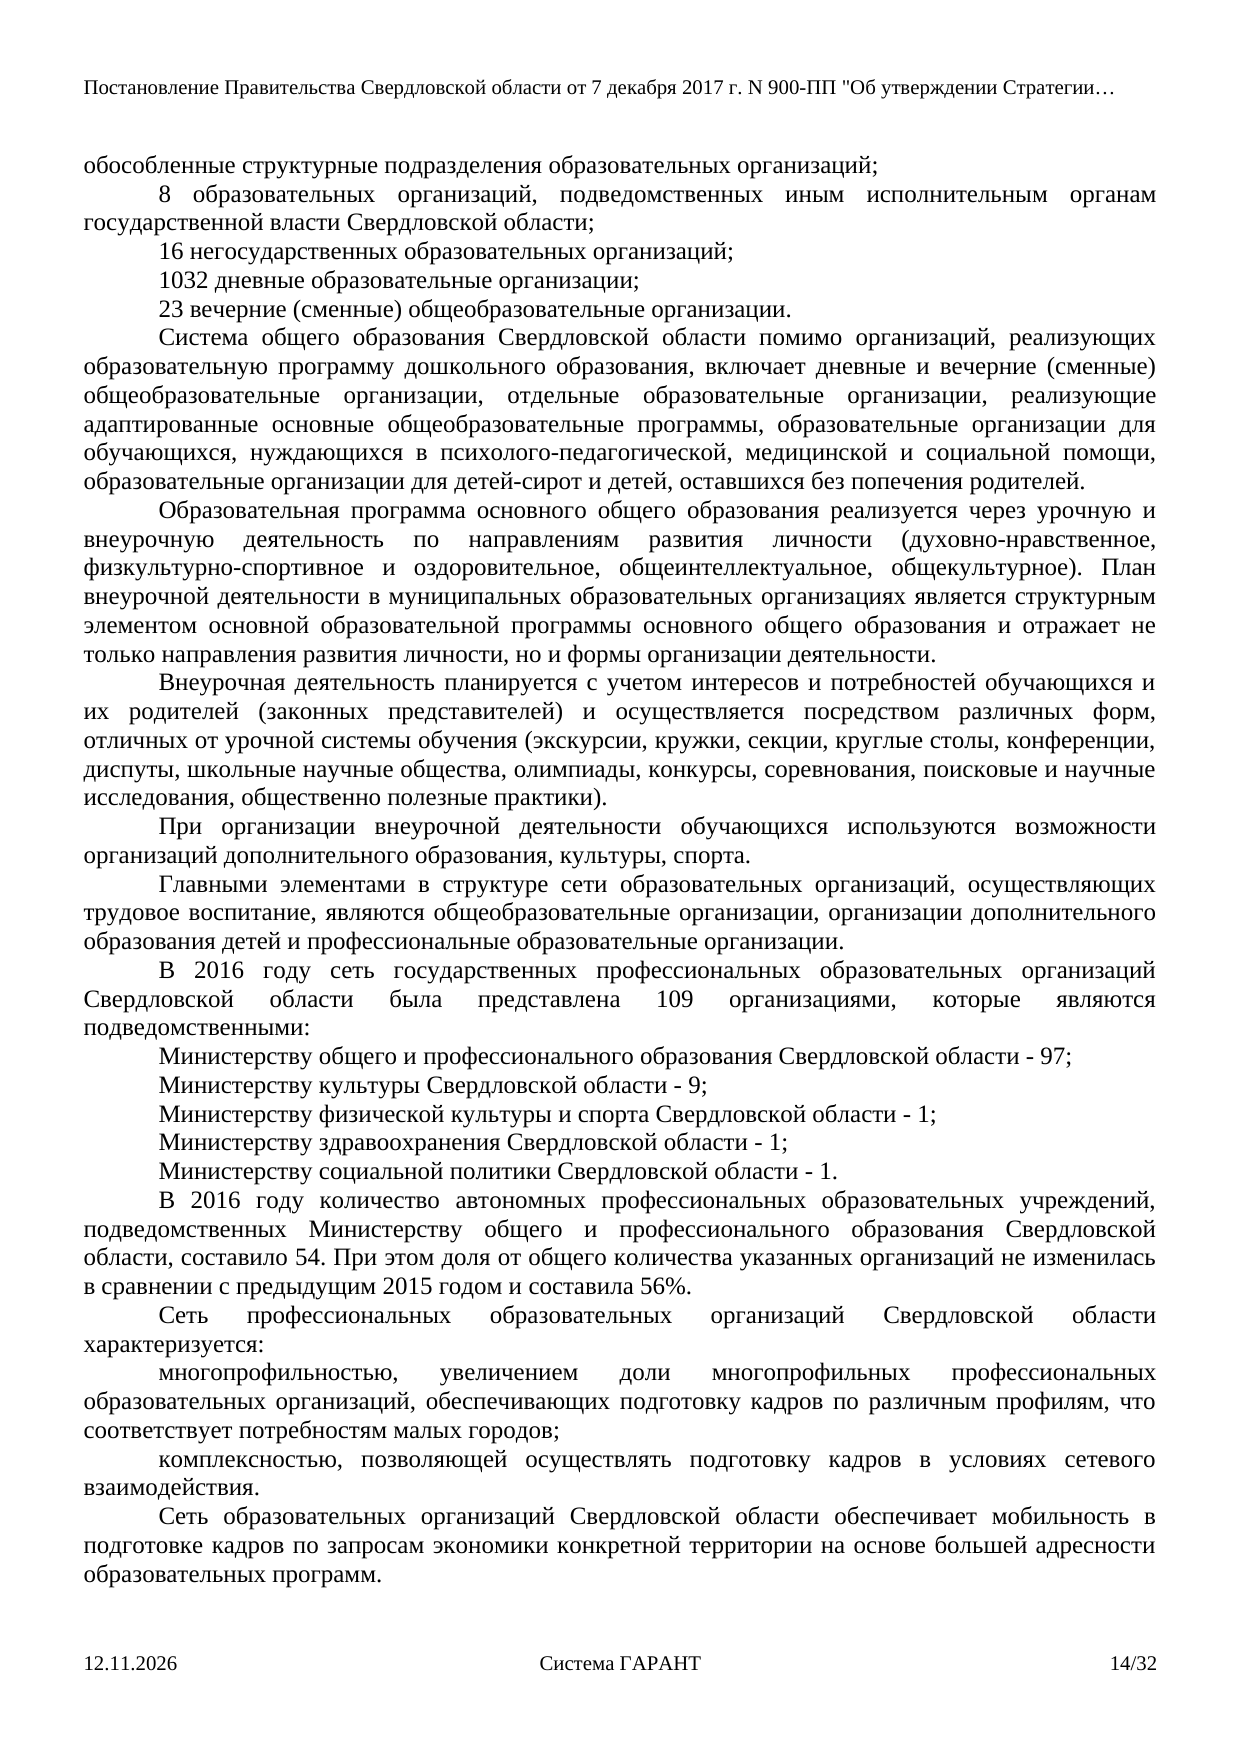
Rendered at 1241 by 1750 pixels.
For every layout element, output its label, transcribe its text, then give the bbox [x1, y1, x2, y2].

text 8 образовательных организаций, подведомственных иным исполнительным органам государственной власти Свердловской области; [83, 179, 1157, 236]
text Министерству социальной политики Свердловской области - 1. [83, 1156, 1157, 1185]
text Министерству общего и профессионального образования Свердловской области - 97; [83, 1041, 1157, 1070]
text Система общего образования Свердловской области помимо организаций, реализующих образовательную программу дошкольного образования, включает дневные и вечерние (сменные) общеобразовательные организации, отдельные образовательные организации, реализующие адаптированные основные общеобразовательные программы, образовательные организации для обучающихся, нуждающихся в психолого-педагогической, медицинской и социальной помощи, образовательные организации для детей-сирот и детей, оставшихся без попечения родителей. [83, 322, 1157, 495]
text Внеурочная деятельность планируется с учетом интересов и потребностей обучающихся и их родителей (законных представителей) и осуществляется посредством различных форм, отличных от урочной системы обучения (экскурсии, кружки, секции, круглые столы, конференции, диспуты, школьные научные общества, олимпиады, конкурсы, соревнования, поисковые и научные исследования, общественно полезные практики). [83, 667, 1157, 811]
text Министерству здравоохранения Свердловской области - 1; [83, 1127, 1157, 1156]
text В 2016 году количество автономных профессиональных образовательных учреждений, подведомственных Министерству общего и профессионального образования Свердловской области, составило 54. При этом доля от общего количества указанных организаций не изменилась в сравнении с предыдущим 2015 годом и составила 56%. [83, 1185, 1157, 1300]
text Образовательная программа основного общего образования реализуется через урочную и внеурочную деятельность по направлениям развития личности (духовно-нравственное, физкультурно-спортивное и оздоровительное, общеинтеллектуальное, общекультурное). План внеурочной деятельности в муниципальных образовательных организациях является структурным элементом основной образовательной программы основного общего образования и отражает не только направления развития личности, но и формы организации деятельности. [83, 495, 1157, 667]
text При организации внеурочной деятельности обучающихся используются возможности организаций дополнительного образования, культуры, спорта. [83, 811, 1157, 869]
text 1032 дневные образовательные организации; [83, 265, 1157, 294]
text Сеть образовательных организаций Свердловской области обеспечивает мобильность в подготовке кадров по запросам экономики конкретной территории на основе большей адресности образовательных программ. [83, 1501, 1157, 1587]
text многопрофильностью, увеличением доли многопрофильных профессиональных образовательных организаций, обеспечивающих подготовку кадров по различным профилям, что соответствует потребностям малых городов; [83, 1357, 1157, 1444]
text 16 негосударственных образовательных организаций; [83, 236, 1157, 265]
text 23 вечерние (сменные) общеобразовательные организации. [83, 294, 1157, 322]
text комплексностью, позволяющей осуществлять подготовку кадров в условиях сетевого взаимодействия. [83, 1444, 1157, 1501]
text Главными элементами в структуре сети образовательных организаций, осуществляющих трудовое воспитание, являются общеобразовательные организации, организации дополнительного образования детей и профессиональные образовательные организации. [83, 869, 1157, 955]
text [83, 150, 1157, 179]
text Министерству культуры Свердловской области - 9; [83, 1070, 1157, 1099]
text Министерству физической культуры и спорта Свердловской области - 1; [83, 1099, 1157, 1127]
text В 2016 году сеть государственных профессиональных образовательных организаций Свердловской области была представлена 109 организациями, которые являются подведомственными: [83, 955, 1157, 1041]
text Сеть профессиональных образовательных организаций Свердловской области характеризуется: [83, 1300, 1157, 1357]
